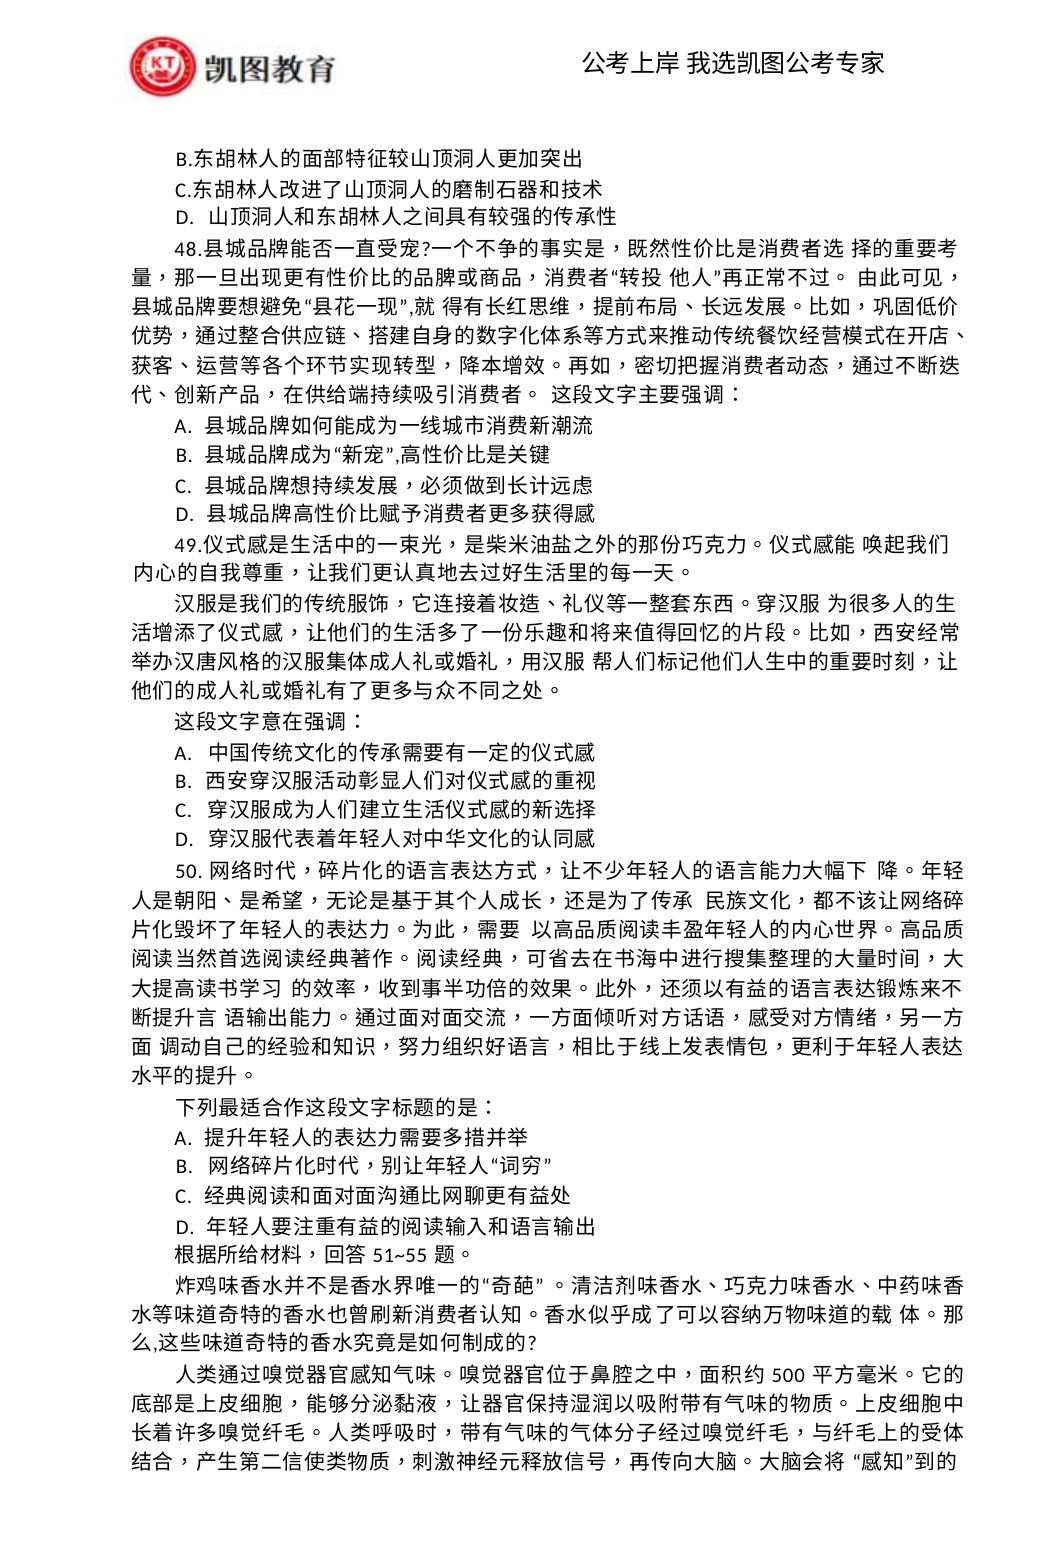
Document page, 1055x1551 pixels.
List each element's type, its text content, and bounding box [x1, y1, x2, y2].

text C. 经典阅读和面对面沟通比网聊更有益处 [175, 1182, 972, 1209]
text C.东胡林人改进了山顶洞人的磨制石器和技术 D. 山顶洞人和东胡林人之间具有较强的传承性 [175, 174, 618, 231]
text A. 中国传统文化的传承需要有一定的仪式感 B. 西安穿汉服活动彰显人们对仪式感的重视 C. 穿汉服成为人们建立生活仪式感的新选择 D. 穿汉服代表着年轻人对中华文化的认同感 [174, 738, 597, 853]
text A. 提升年轻人的表达力需要多措并举 B. 网络碎片化时代，别让年轻人“词穷” [174, 1123, 553, 1179]
text 50. 网络时代，碎片化的语言表达方式，让不少年轻人的语言能力大幅下 降。年轻 人是朝阳、是希望，无论是基于其个人成长，还是为了传承 民族文化，都不该让网络碎 片化毁坏了年轻人的表达力。为此，需要 以高品质阅读丰盈年轻人的内心世界。高品质 阅读当然首选阅读经典著作。阅读经典，可省去在书海中进行搜集整理的大量时间，大 大提高读书学习 的效率，收到事半功倍的效果。此外，还须以有益的语言表达锻炼来不 断提升言 语输出能力。通过面对面交流，一方面倾听对方话语，感受对方情绪，另一方 面 调动自己的经验和知识，努力组织好语言，相比于线上发表情包，更利于年轻人表达 水平的提升。 [131, 857, 964, 1090]
text 公考上岸 我选凯图公考专家 [581, 47, 972, 78]
text 49.仪式感是生活中的一束光，是柴米油盐之外的那份巧克力。仪式感能 唤起我们 内心的自我尊重，让我们更认真地去过好生活里的每一天。 [133, 530, 956, 587]
text 这段文字意在强调： [174, 708, 972, 735]
text A. 县城品牌如何能成为一线城市消费新潮流 [174, 412, 972, 439]
text D. 年轻人要注重有益的阅读输入和语言输出 根据所给材料，回答 51~55 题。 [174, 1212, 597, 1269]
text 汉服是我们的传统服饰，它连接着妆造、礼仪等一整套东西。穿汉服 为很多人的生 活增添了仪式感，让他们的生活多了一份乐趣和将来值得回忆的片段。比如，西安经常 举办汉唐风格的汉服集体成人礼或婚礼，用汉服 帮人们标记他们人生中的重要时刻，让 他们的成人礼或婚礼有了更多与众不同之处。 [131, 589, 964, 705]
text 人类通过嗅觉器官感知气味。嗅觉器官位于鼻腔之中，面积约 500 平方毫米。它的 底部是上皮细胞，能够分泌黏液，让器官保持湿润以吸附带有气味的物质。上皮细胞中 长着许多嗅觉纤毛。人类呼吸时，带有气味的气体分子经过嗅觉纤毛，与纤毛上的受体 结合，产生第二信使类物质，刺激神经元释放信号，再传向大脑。大脑会将 “感知”到的 [131, 1360, 964, 1475]
text 下列最适合作这段文字标题的是： [175, 1094, 972, 1121]
text 48.县城品牌能否一直受宠?一个不争的事实是，既然性价比是消费者选 择的重要考 量，那一旦出现更有性价比的品脾或商品，消费者“转投 他人”再正常不过。 由此可见， 县城品牌要想避免“县花一现”,就 得有长红思维，提前布局、长远发展。比如，巩固低价 优势，通过整合供应链、搭建自身的数字化体系等方式来推动传统餐饮经营模式在开店、 获客、运营等各个环节实现转型，降本增效。再如，密切把握消费者动态，通过不断迭 代、创新产品，在供给端持续吸引消费者。 这段文字主要强调： [131, 234, 972, 408]
text C. 县城品牌想持续发展，必须做到长计远虑 D. 县城品牌高性价比赋予消费者更多获得感 [175, 471, 597, 527]
picture [123, 34, 344, 101]
text B.东胡林人的面部特征较山顶洞人更加突出 [176, 145, 972, 172]
text B. 县城品牌成为“新宠”,高性价比是关键 [176, 442, 972, 468]
text 炸鸡味香水并不是香水界唯一的“奇葩” 。清洁剂味香水、巧克力味香水、中药味香 水等味道奇特的香水也曾刷新消费者认知。香水似乎成了可以容纳万物味道的载 体。那 么,这些味道奇特的香水究竟是如何制成的? [131, 1271, 964, 1357]
